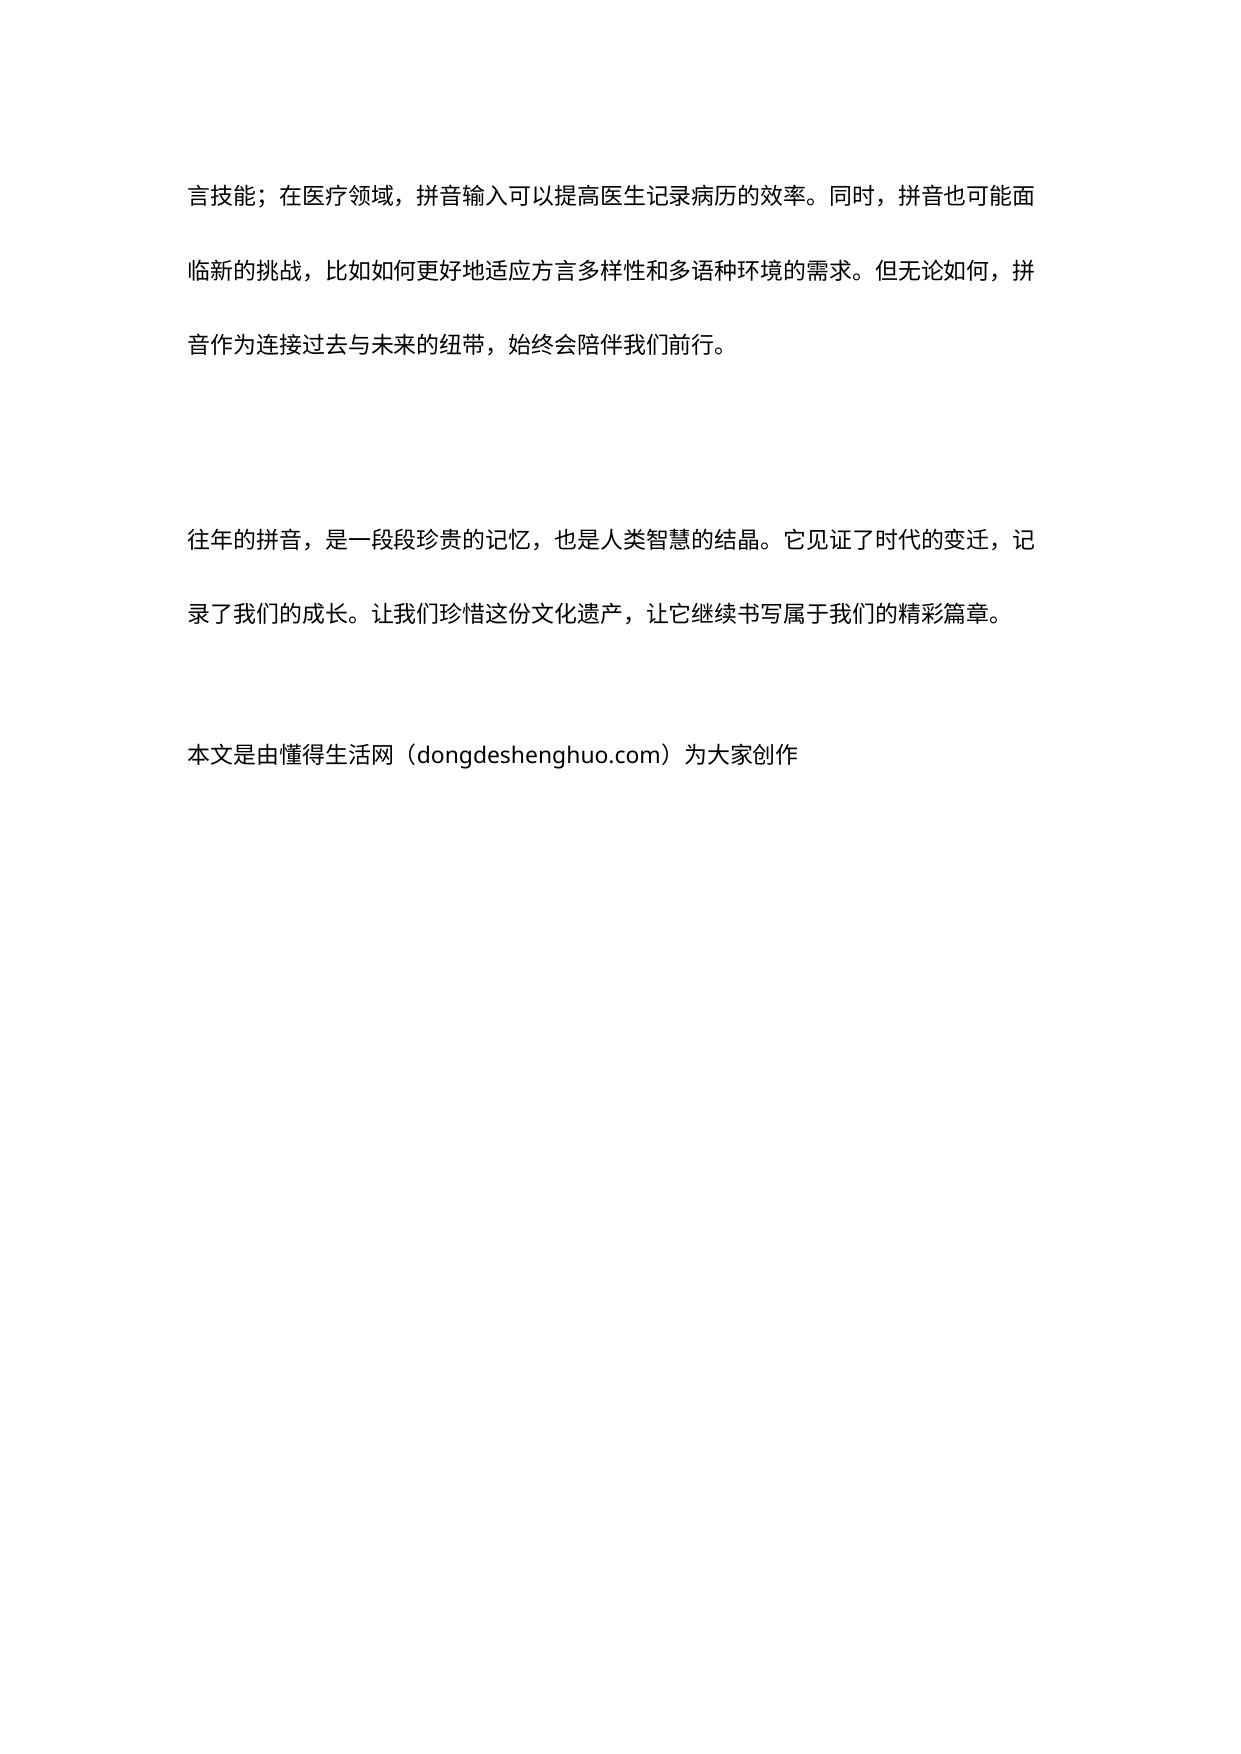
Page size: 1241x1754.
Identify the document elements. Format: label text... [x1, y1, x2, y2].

text 往年的拼音，是一段段珍贵的记忆，也是人类智慧的结晶。它见证了时代的变迁，记录了我们的成长。让我们珍惜这份文化遗产，让它继续书写属于我们的精彩篇章。 [187, 506, 1053, 645]
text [187, 162, 1053, 376]
text 本文是由懂得生活网（dongdeshenghuo.com）为大家创作 [187, 721, 1053, 786]
